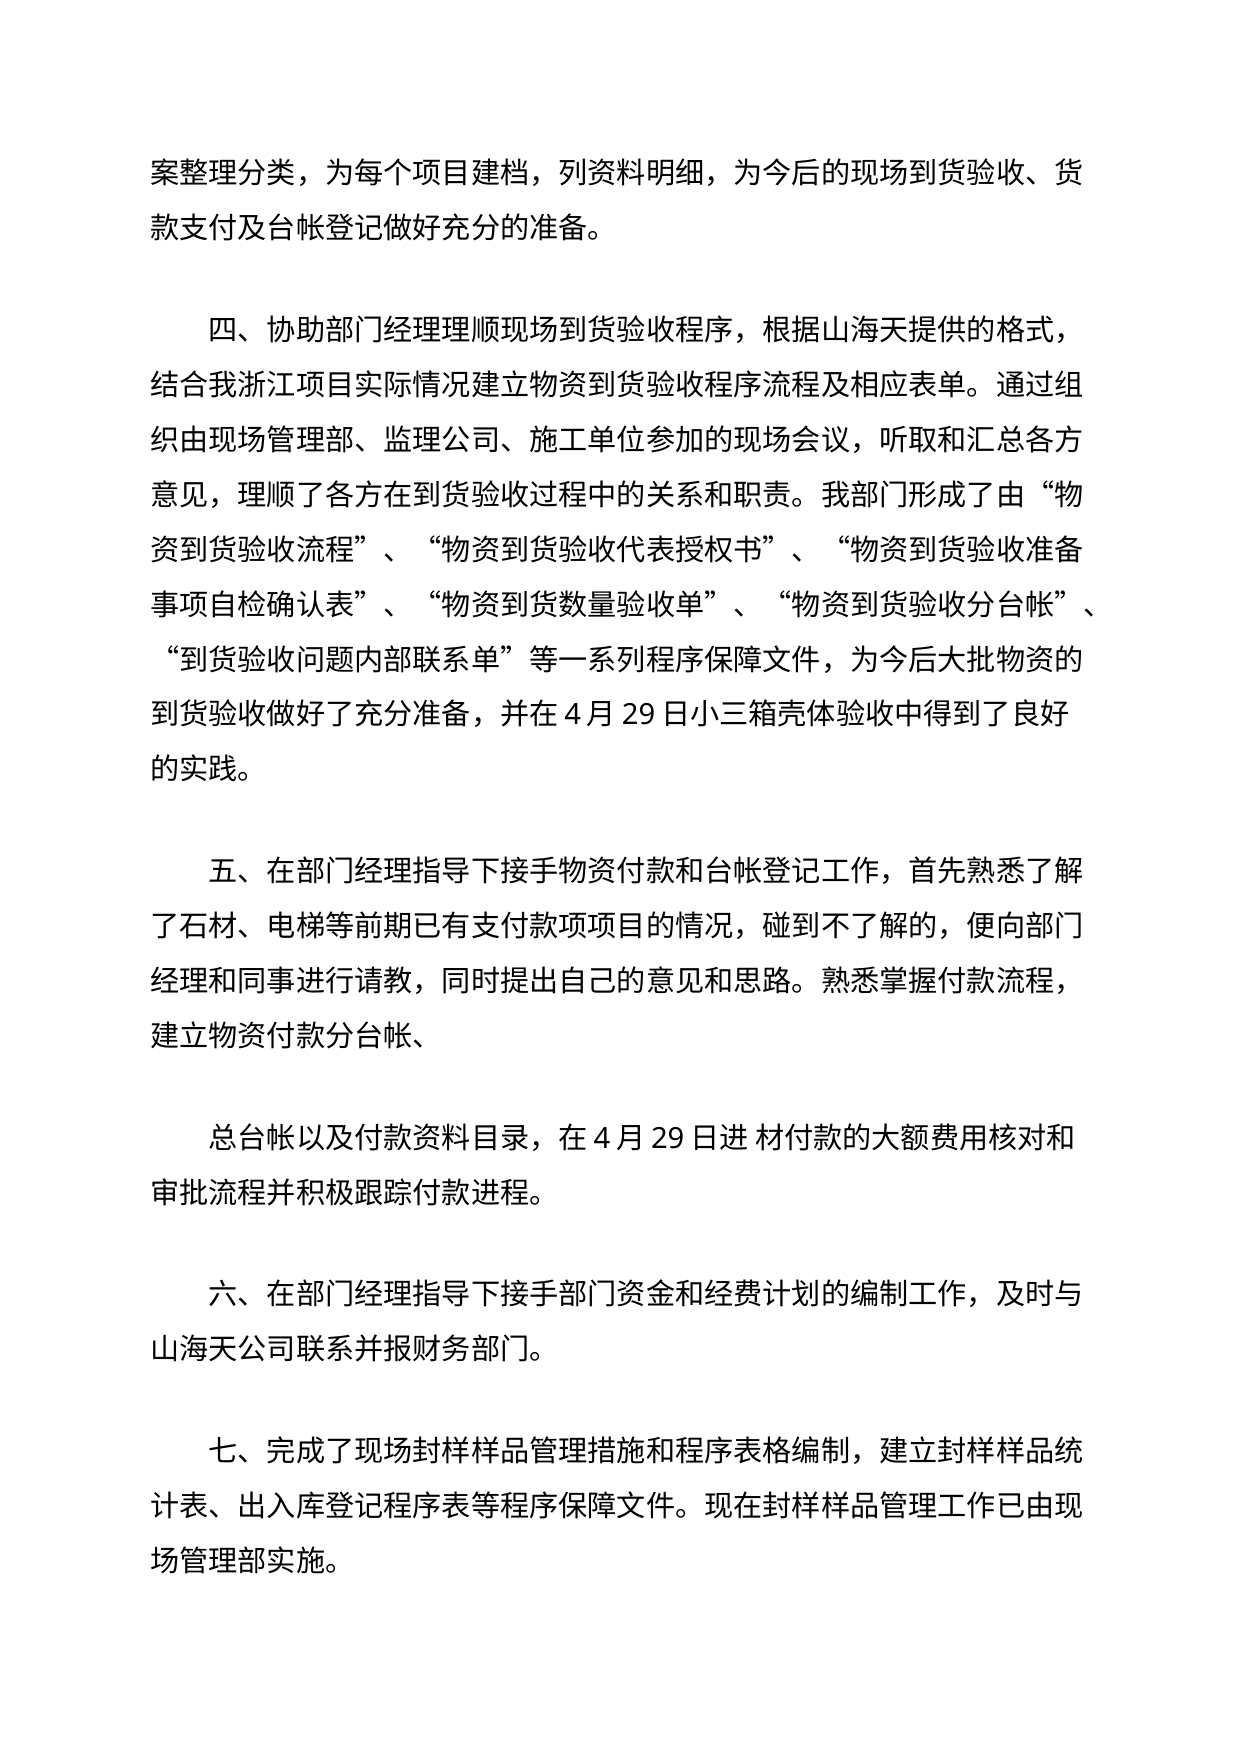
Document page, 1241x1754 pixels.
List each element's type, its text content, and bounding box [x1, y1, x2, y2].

text 四、协助部门经理理顺现场到货验收程序，根据山海天提供的格式，结合我浙江项目实际情况建立物资到货验收程序流程及相应表单。通过组织由现场管理部、监理公司、施工单位参加的现场会议，听取和汇总各方意见，理顺了各方在到货验收过程中的关系和职责。我部门形成了由“物资到货验收流程”、“物资到货验收代表授权书”、“物资到货验收准备事项自检确认表”、“物资到货数量验收单”、“物资到货验收分台帐”、“到货验收问题内部联系单”等一系列程序保障文件，为今后大批物资的到货验收做好了充分准备，并在4月29日小三箱壳体验收中得到了良好的实践。 [150, 307, 1090, 788]
text 七、完成了现场封样样品管理措施和程序表格编制，建立封样样品统计表、出入库登记程序表等程序保障文件。现在封样样品管理工作已由现场管理部实施。 [150, 1428, 1090, 1580]
text 五、在部门经理指导下接手物资付款和台帐登记工作，首先熟悉了解了石材、电梯等前期已有支付款项项目的情况，碰到不了解的，便向部门经理和同事进行请教，同时提出自己的意见和思路。熟悉掌握付款流程，建立物资付款分台帐、 [150, 848, 1090, 1055]
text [150, 150, 1090, 247]
text 总台帐以及付款资料目录，在4月29日进 材付款的大额费用核对和审批流程并积极跟踪付款进程。 [150, 1114, 1090, 1211]
text 六、在部门经理指导下接手部门资金和经费计划的编制工作，及时与山海天公司联系并报财务部门。 [150, 1271, 1090, 1368]
